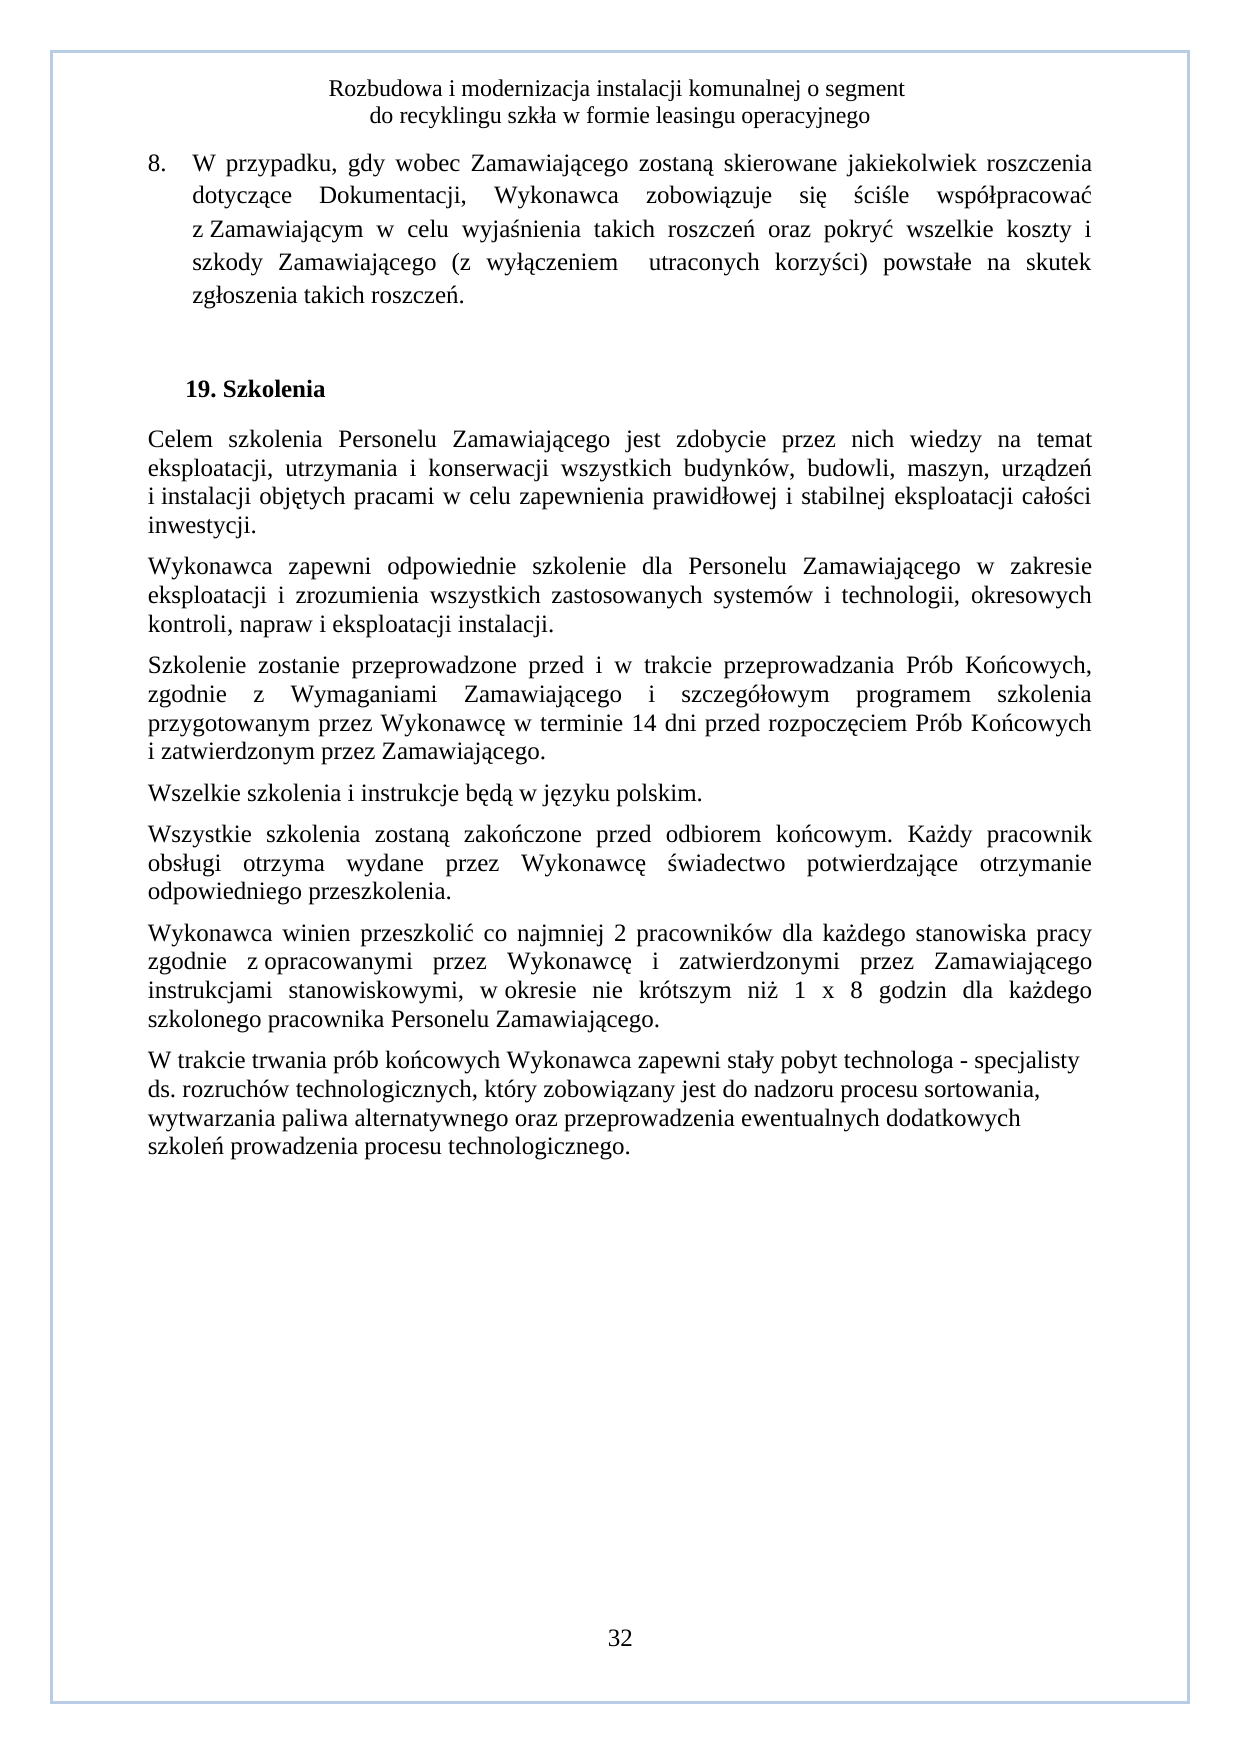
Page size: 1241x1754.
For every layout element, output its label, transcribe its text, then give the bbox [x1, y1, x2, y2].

text Wykonawca zapewni odpowiednie szkolenie dla Personelu Zamawiającego w zakresie eksploatacji i zrozumienia wszystkich zastosowanych systemów i technologii, okresowych kontroli, napraw i eksploatacji instalacji. [148, 551, 1093, 638]
text Szkolenie zostanie przeprowadzone przed i w trakcie przeprowadzania Prób Końcowych, zgodnie z Wymaganiami Zamawiającego i szczegółowym programem szkolenia przygotowanym przez Wykonawcę w terminie 14 dni przed rozpoczęciem Prób Końcowych i zatwierdzonym przez Zamawiającego. [148, 650, 1093, 765]
text Celem szkolenia Personelu Zamawiającego jest zdobycie przez nich wiedzy na temat eksploatacji, utrzymania i konserwacji wszystkich budynków, budowli, maszyn, urządzeń i instalacji objętych pracami w celu zapewnienia prawidłowej i stabilnej eksploatacji całości inwestycji. [148, 424, 1093, 539]
text Wszelkie szkolenia i instrukcje będą w języku polskim. [148, 778, 1093, 806]
subtitle Szkolenia [185, 374, 1093, 403]
list W przypadku, gdy wobec Zamawiającego zostaną skierowane jakiekolwiek roszczenia dotyczące Dokumentacji, Wykonawca zobowiązuje się ściśle współpracować z Zamawiającym w celu wyjaśnienia takich roszczeń oraz pokryć wszelkie koszty i szkody Zamawiającego (z wyłączeniem utraconych korzyści) powstałe na skutek zgłoszenia takich roszczeń. [148, 148, 1093, 308]
text Wykonawca winien przeszkolić co najmniej 2 pracowników dla każdego stanowiska pracy zgodnie z opracowanymi przez Wykonawcę i zatwierdzonymi przez Zamawiającego instrukcjami stanowiskowymi, w okresie nie krótszym niż 1 x 8 godzin dla każdego szkolonego pracownika Personelu Zamawiającego. [148, 918, 1093, 1033]
text W trakcie trwania prób końcowych Wykonawca zapewni stały pobyt technologa - specjalisty ds. rozruchów technologicznych, który zobowiązany jest do nadzoru procesu sortowania, wytwarzania paliwa alternatywnego oraz przeprowadzenia ewentualnych dodatkowych szkoleń prowadzenia procesu technologicznego. [148, 1045, 1093, 1160]
text Wszystkie szkolenia zostaną zakończone przed odbiorem końcowym. Każdy pracownik obsługi otrzyma wydane przez Wykonawcę świadectwo potwierdzające otrzymanie odpowiedniego przeszkolenia. [148, 819, 1093, 905]
